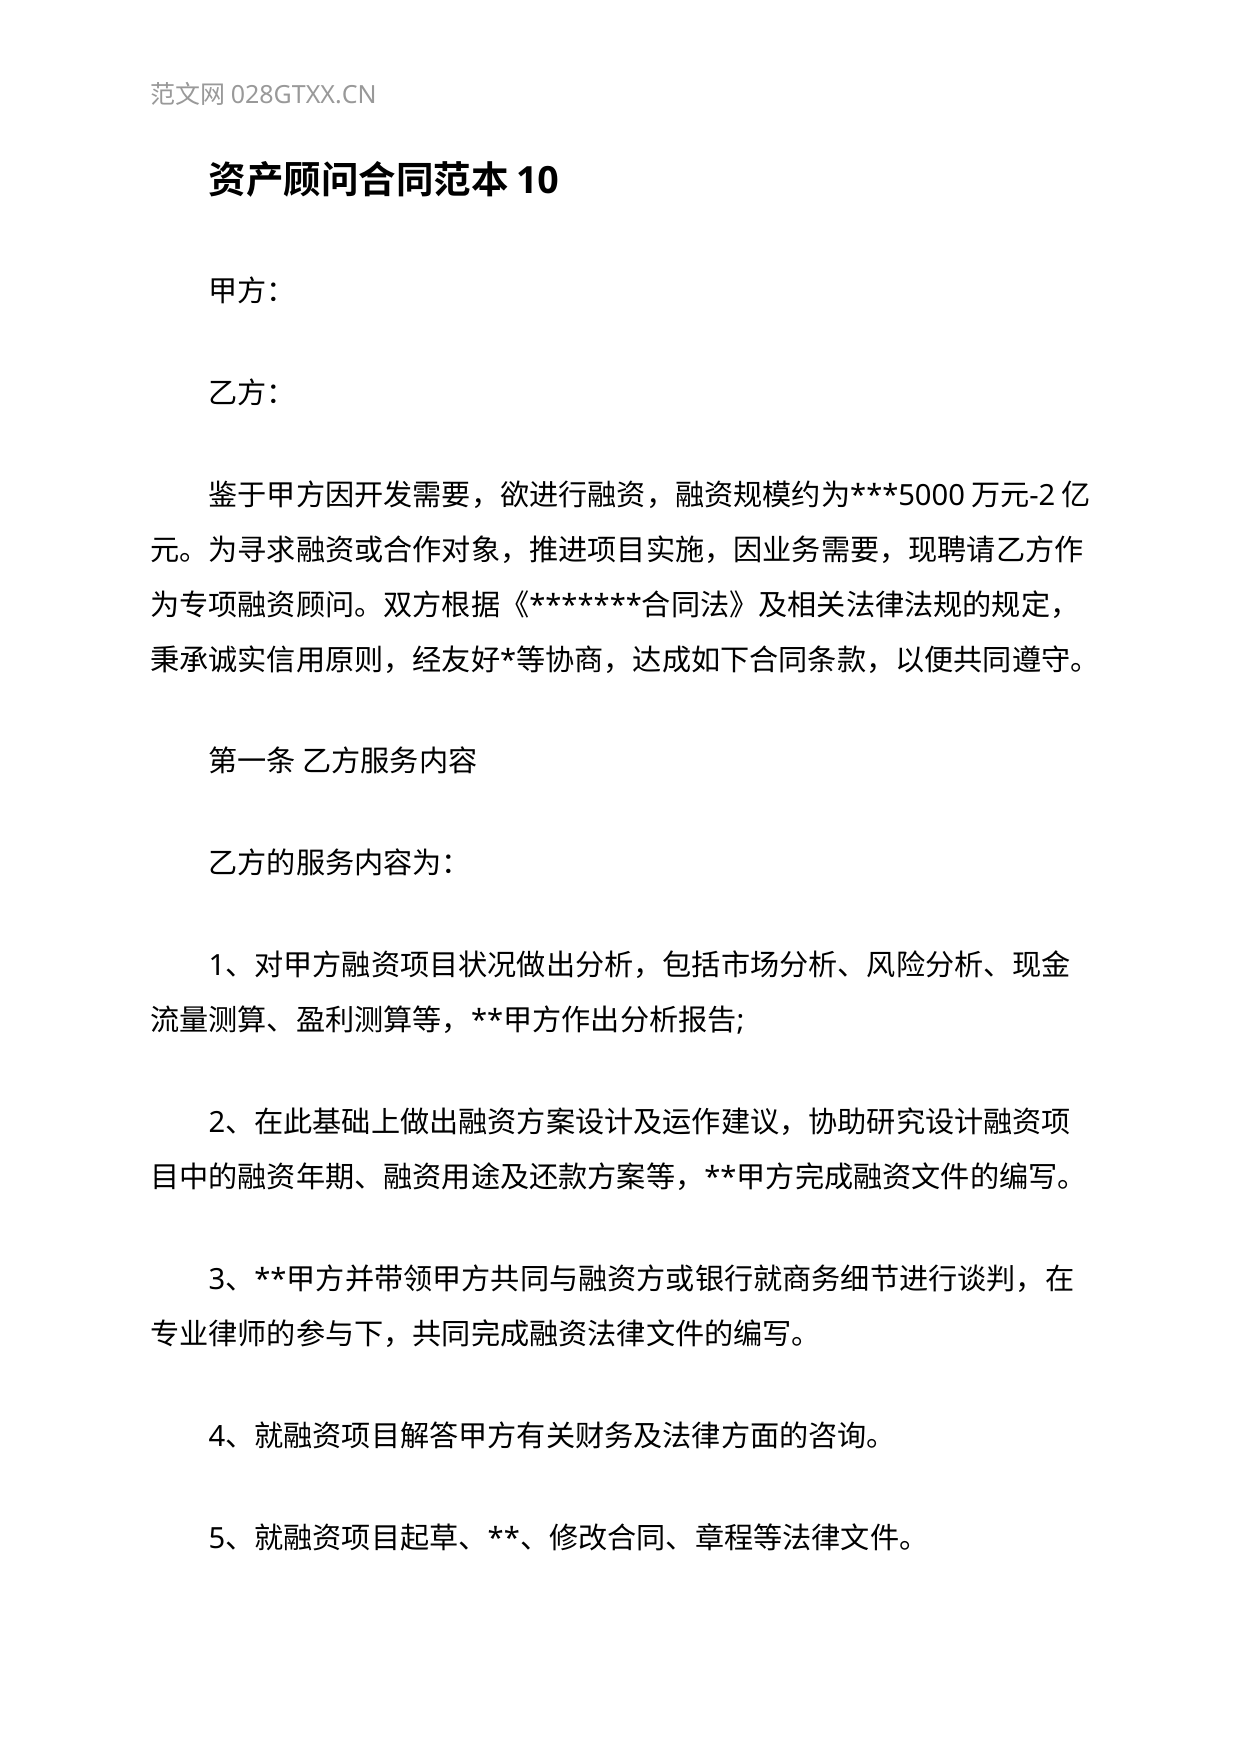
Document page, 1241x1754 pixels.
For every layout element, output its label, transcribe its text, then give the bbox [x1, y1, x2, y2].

text 资产顾问合同范本10 [150, 150, 1090, 204]
text 乙方： [150, 369, 1090, 412]
text 1、对甲方融资项目状况做出分析，包括市场分析、风险分析、现金流量测算、盈利测算等，**甲方作出分析报告; [150, 942, 1090, 1039]
text 甲方： [150, 268, 1090, 310]
text 4、就融资项目解答甲方有关财务及法律方面的咨询。 [150, 1412, 1090, 1455]
text 2、在此基础上做出融资方案设计及运作建议，协助研究设计融资项目中的融资年期、融资用途及还款方案等，**甲方完成融资文件的编写。 [150, 1098, 1090, 1196]
text 3、**甲方并带领甲方共同与融资方或银行就商务细节进行谈判，在专业律师的参与下，共同完成融资法律文件的编写。 [150, 1256, 1090, 1353]
text 第一条 乙方服务内容 [150, 738, 1090, 780]
text 鉴于甲方因开发需要，欲进行融资，融资规模约为***5000万元-2亿元。为寻求融资或合作对象，推进项目实施，因业务需要，现聘请乙方作为专项融资顾问。双方根据《*******合同法》及相关法律法规的规定，秉承诚实信用原则，经友好*等协商，达成如下合同条款，以便共同遵守。 [150, 471, 1090, 678]
text 乙方的服务内容为： [150, 840, 1090, 882]
text 5、就融资项目起草、**、修改合同、章程等法律文件。 [150, 1514, 1090, 1557]
